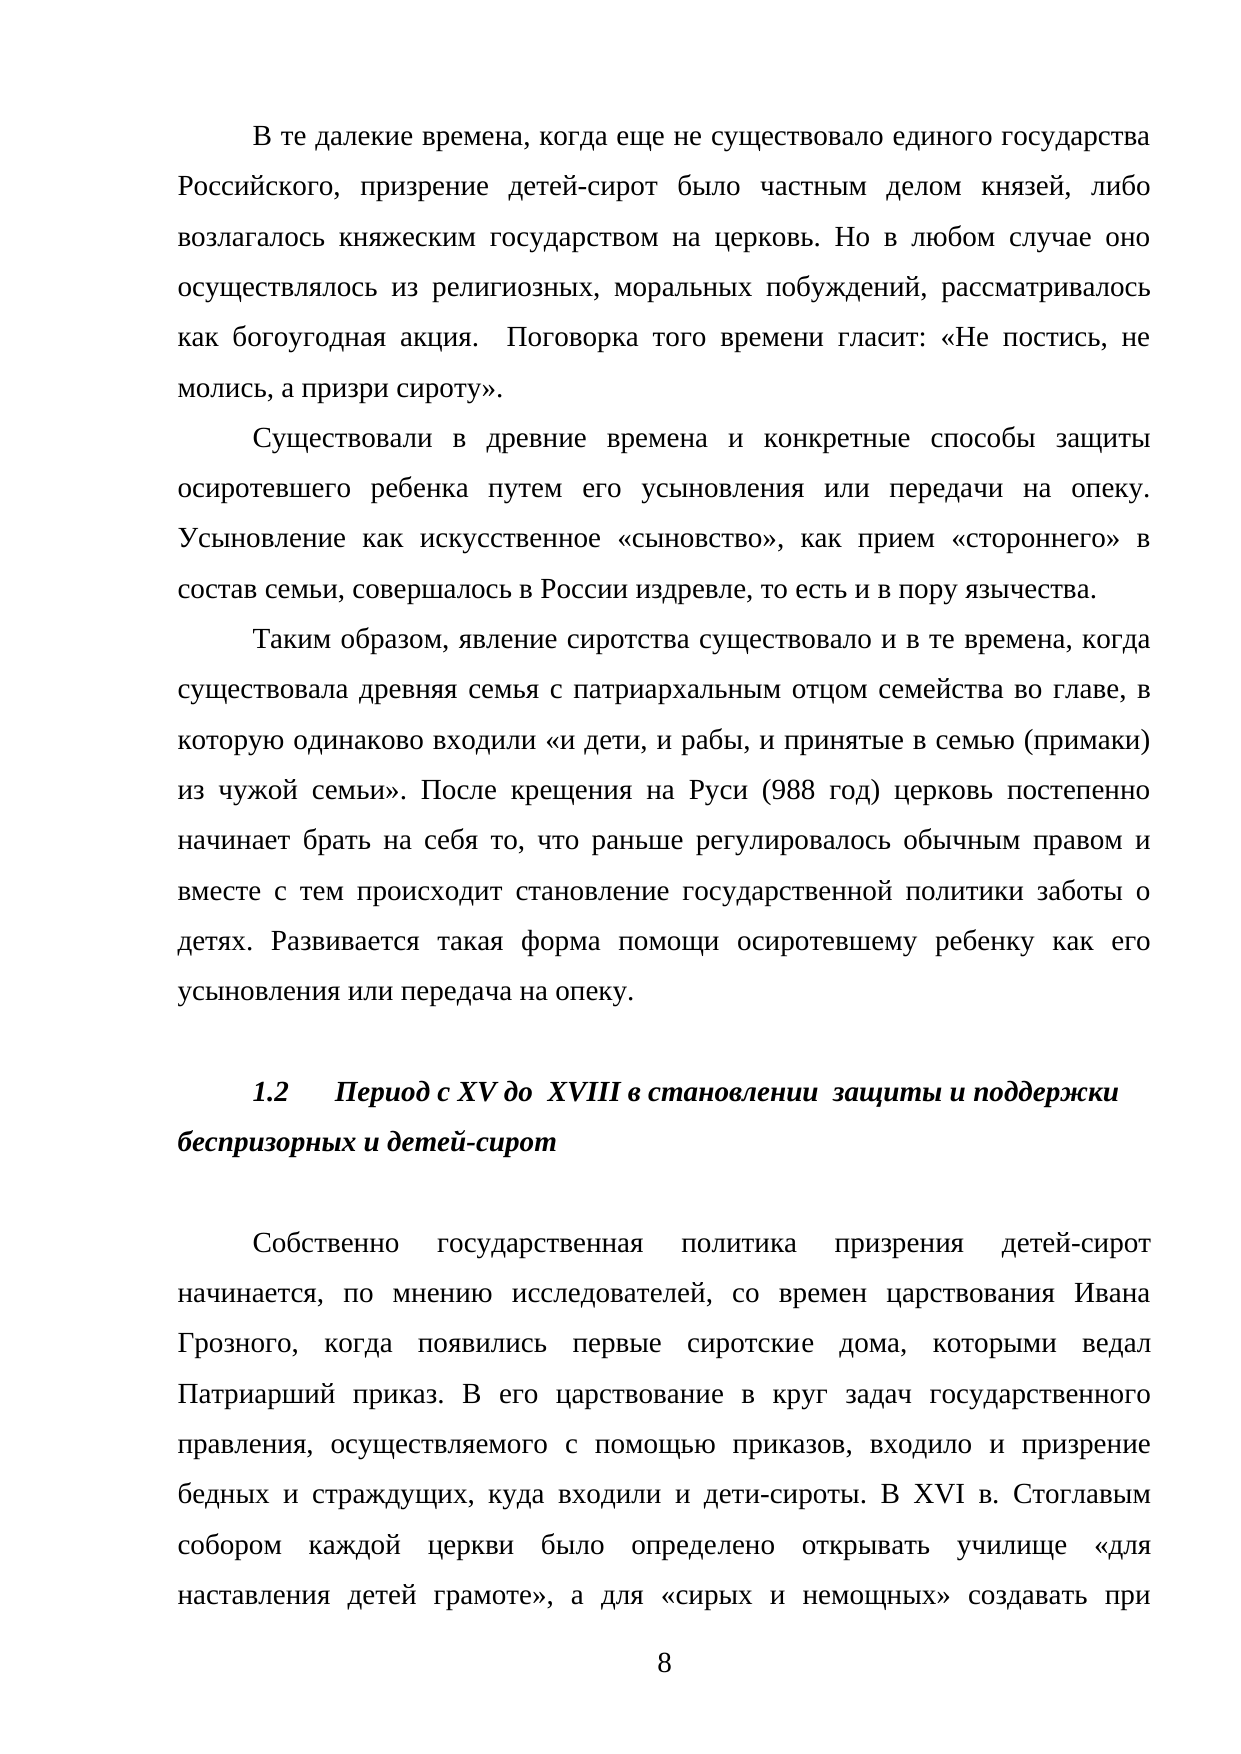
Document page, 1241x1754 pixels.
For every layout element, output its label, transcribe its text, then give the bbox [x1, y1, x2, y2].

text В те далекие времена, когда еще не существовало единого государства Российского, призрение детей-сирот было частным делом князей, либо возлагалось княжеским государством на церковь. Но в любом случае оно осуществлялось из религиозных, моральных побуждений, рассматривалось как богоугодная акция. Поговорка того времени гласит: «Не постись, не молись, а призри сироту». [177, 118, 1152, 403]
text Существовали в древние времена и конкретные способы защиты осиротевшего ребенка путем его усыновления или передачи на опеку. Усыновление как искусственное «сыновство», как прием «стороннего» в состав семьи, совершалось в России издревле, то есть и в пору язычества. [177, 420, 1152, 604]
text Таким образом, явление сиротства существовало и в те времена, когда существовала древняя семья с патриархальным отцом семейства во главе, в которую одинаково входили «и дети, и рабы, и принятые в семью (примаки) из чужой семьи». После крещения на Руси (988 год) церковь постепенно начинает брать на себя то, что раньше регулировалось обычным правом и вместе с тем происходит становление государственной политики заботы о детях. Развивается такая форма помощи осиротевшему ребенку как его усыновления или передача на опеку. [177, 621, 1152, 1007]
list Период с XV до XVIII в становлении защиты и поддержки беспризорных и детей-сирот [177, 1074, 1152, 1158]
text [177, 1225, 1152, 1611]
